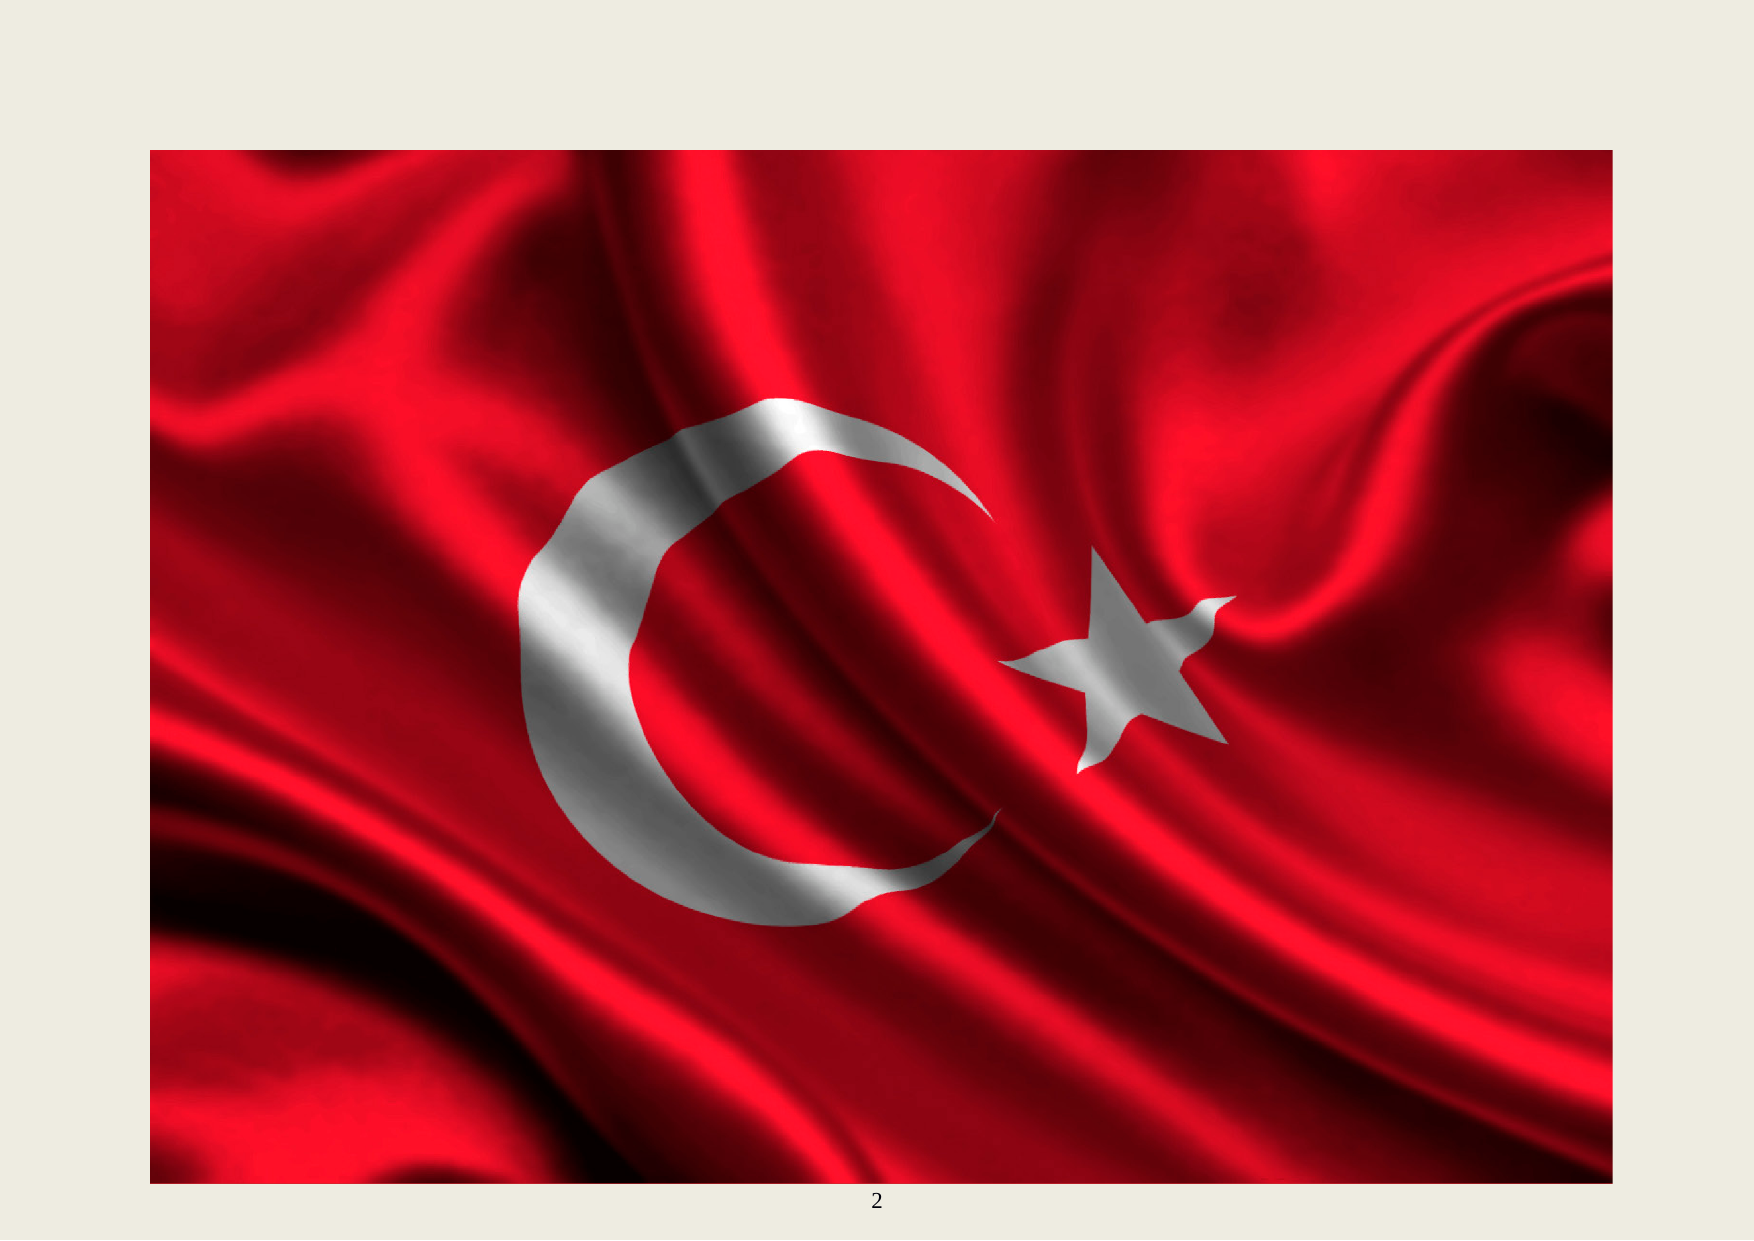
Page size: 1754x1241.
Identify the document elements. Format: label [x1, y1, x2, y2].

picture [150, 150, 1613, 1184]
